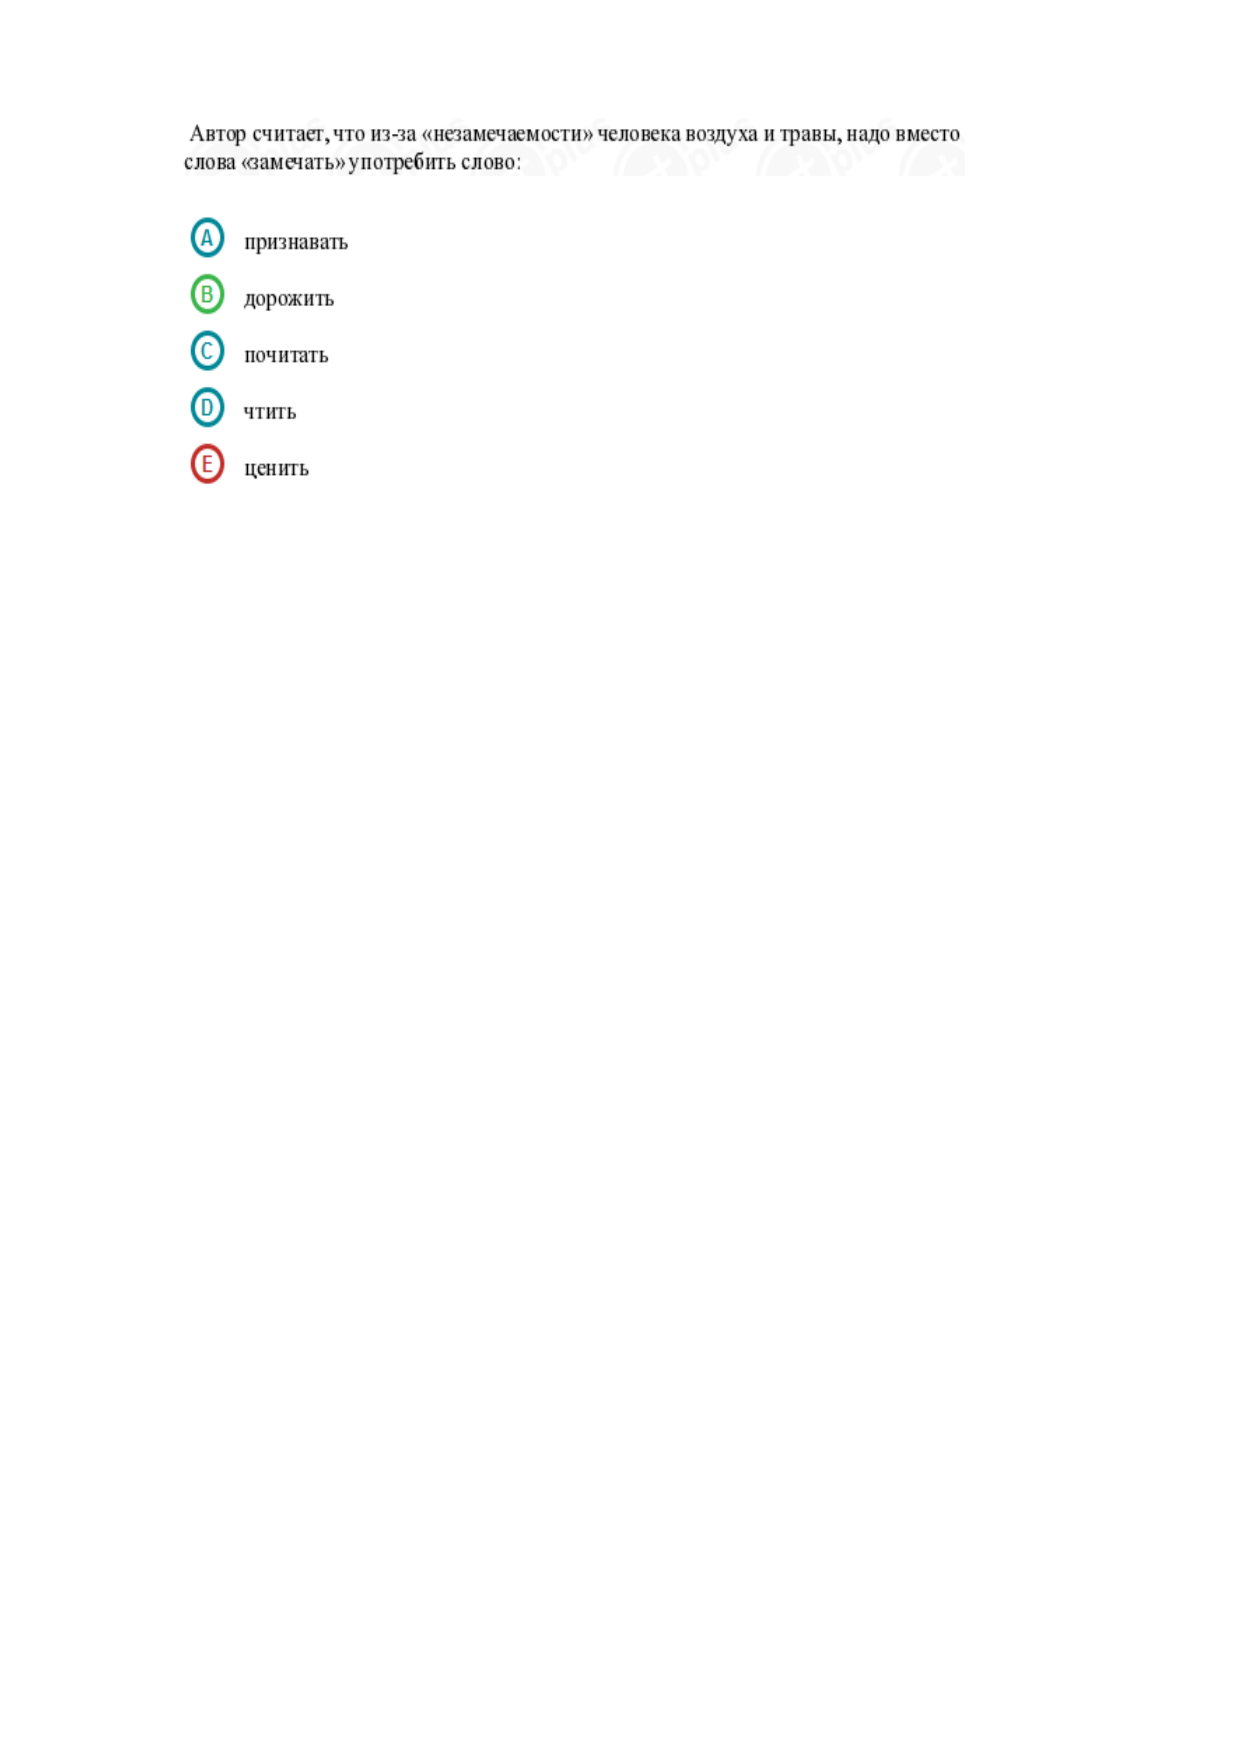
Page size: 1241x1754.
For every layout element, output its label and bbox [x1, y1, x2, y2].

picture [177, 118, 979, 504]
